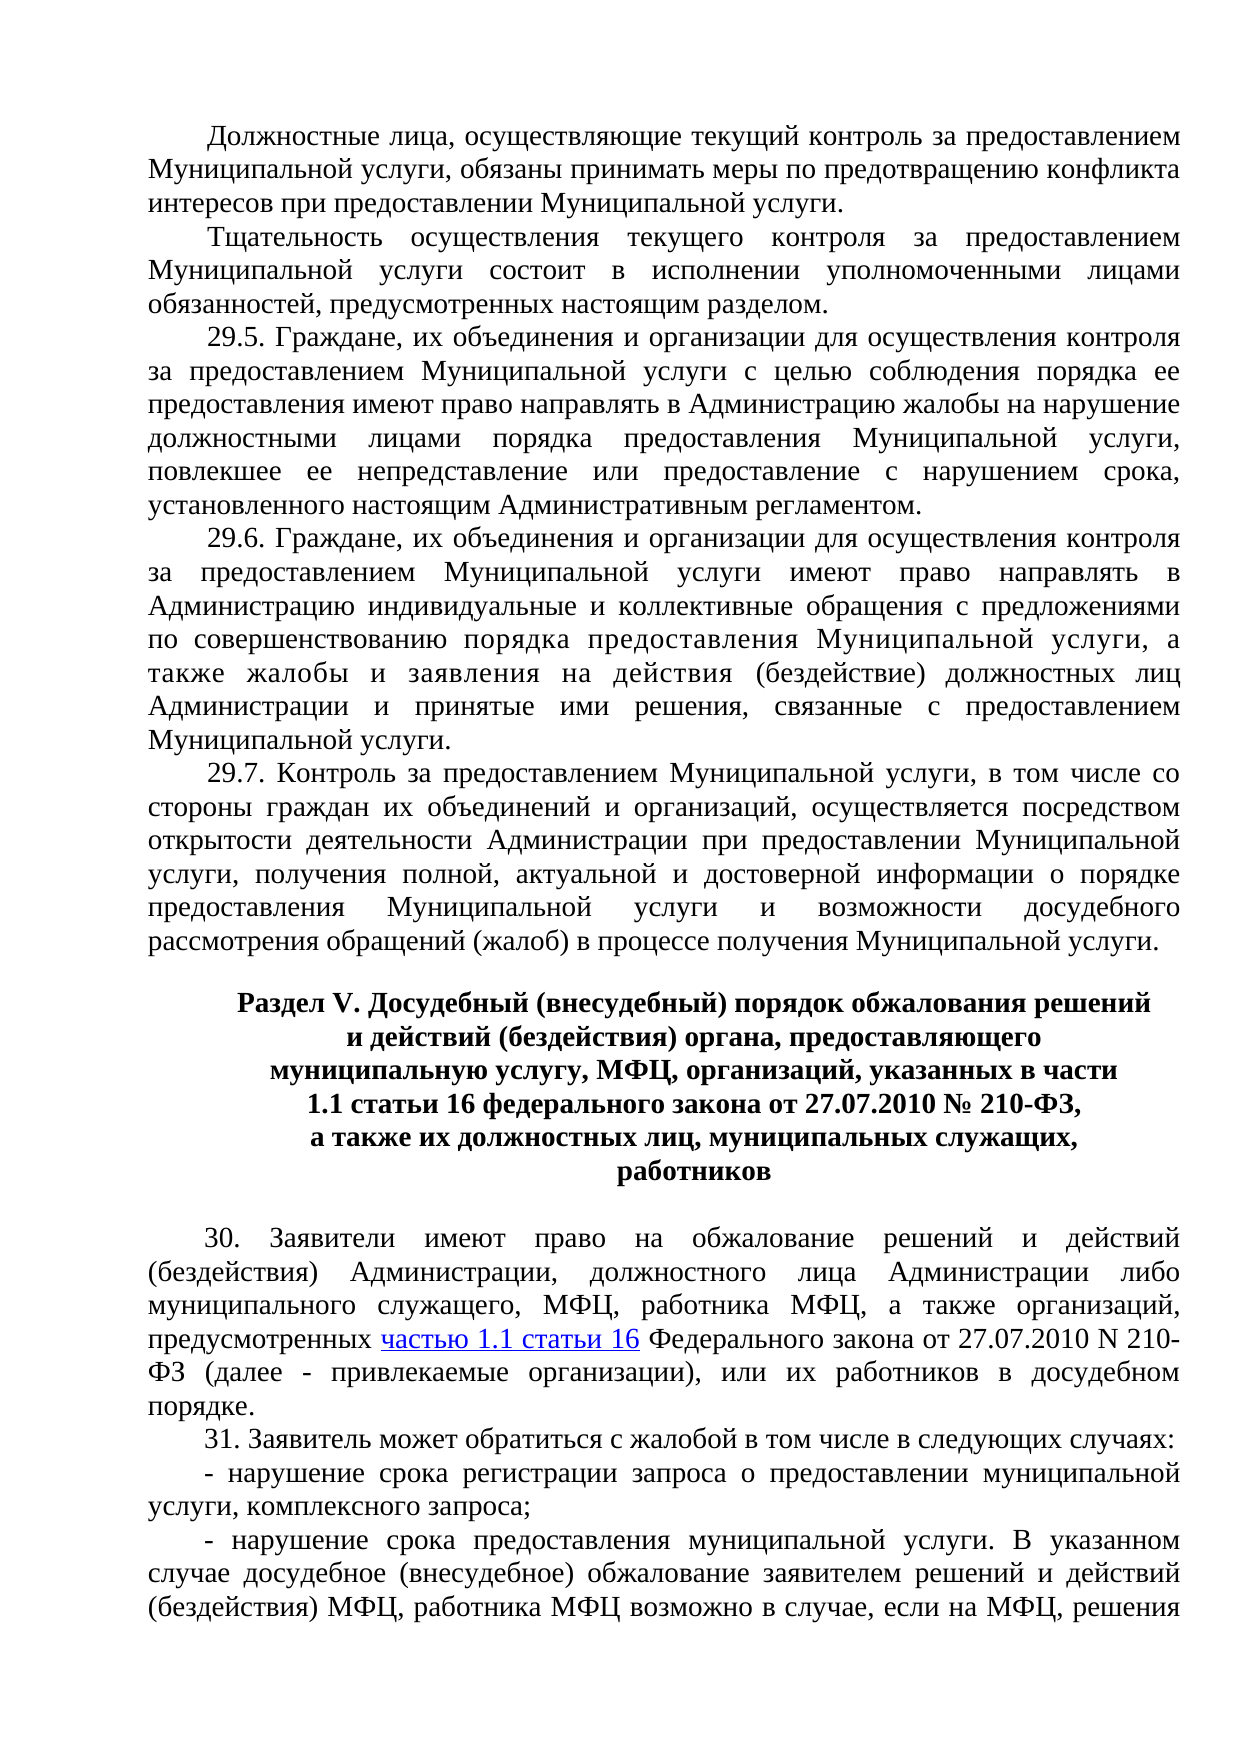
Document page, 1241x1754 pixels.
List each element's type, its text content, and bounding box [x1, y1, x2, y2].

text и действий (бездействия) органа, предоставляющего [148, 1019, 1181, 1052]
text 29.6. Граждане, их объединения и организации для осуществления контроля за предоставлением Муниципальной услуги имеют право направлять в Администрацию индивидуальные и коллективные обращения с предложениями по совершенствованию порядка предоставления Муниципальной услуги, а также жалобы и заявления на действия (бездействие) должностных лиц Администрации и принятые ими решения, связанные с предоставлением Муниципальной услуги. [148, 521, 1181, 755]
text 29.5. Граждане, их объединения и организации для осуществления контроля за предоставлением Муниципальной услуги с целью соблюдения порядка ее предоставления имеют право направлять в Администрацию жалобы на нарушение должностными лицами порядка предоставления Муниципальной услуги, повлекшее ее непредставление или предоставление с нарушением срока, установленного настоящим Административным регламентом. [148, 319, 1181, 521]
text Раздел V. Досудебный (внесудебный) порядок обжалования решений [148, 985, 1181, 1019]
text Тщательность осуществления текущего контроля за предоставлением Муниципальной услуги состоит в исполнении уполномоченными лицами обязанностей, предусмотренных настоящим разделом. [148, 219, 1181, 319]
text Должностные лица, осуществляющие текущий контроль за предоставлением Муниципальной услуги, обязаны принимать меры по предотвращению конфликта интересов при предоставлении Муниципальной услуги. [148, 118, 1181, 219]
text - нарушение срока регистрации запроса о предоставлении муниципальной услуги, комплексного запроса; [148, 1455, 1181, 1522]
text 31. Заявитель может обратиться с жалобой в том числе в следующих случаях: [148, 1421, 1181, 1455]
text 29.7. Контроль за предоставлением Муниципальной услуги, в том числе со стороны граждан их объединений и организаций, осуществляется посредством открытости деятельности Администрации при предоставлении Муниципальной услуги, получения полной, актуальной и достоверной информации о порядке предоставления Муниципальной услуги и возможности досудебного рассмотрения обращений (жалоб) в процессе получения Муниципальной услуги. [148, 755, 1181, 957]
text муниципальную услугу, МФЦ, организаций, указанных в части [148, 1052, 1181, 1086]
text 30. Заявители имеют право на обжалование решений и действий (бездействия) Администрации, должностного лица Администрации либо муниципального служащего, МФЦ, работника МФЦ, а также организаций, предусмотренных частью 1.1 статьи 16 Федерального закона от 27.07.2010 N 210-ФЗ (далее - привлекаемые организации), или их работников в досудебном порядке. [148, 1220, 1181, 1421]
text а также их должностных лиц, муниципальных служащих, [148, 1119, 1181, 1153]
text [148, 1522, 1181, 1623]
text 1.1 статьи 16 федерального закона от 27.07.2010 № 210-ФЗ, [148, 1086, 1181, 1119]
text работников [148, 1153, 1181, 1187]
